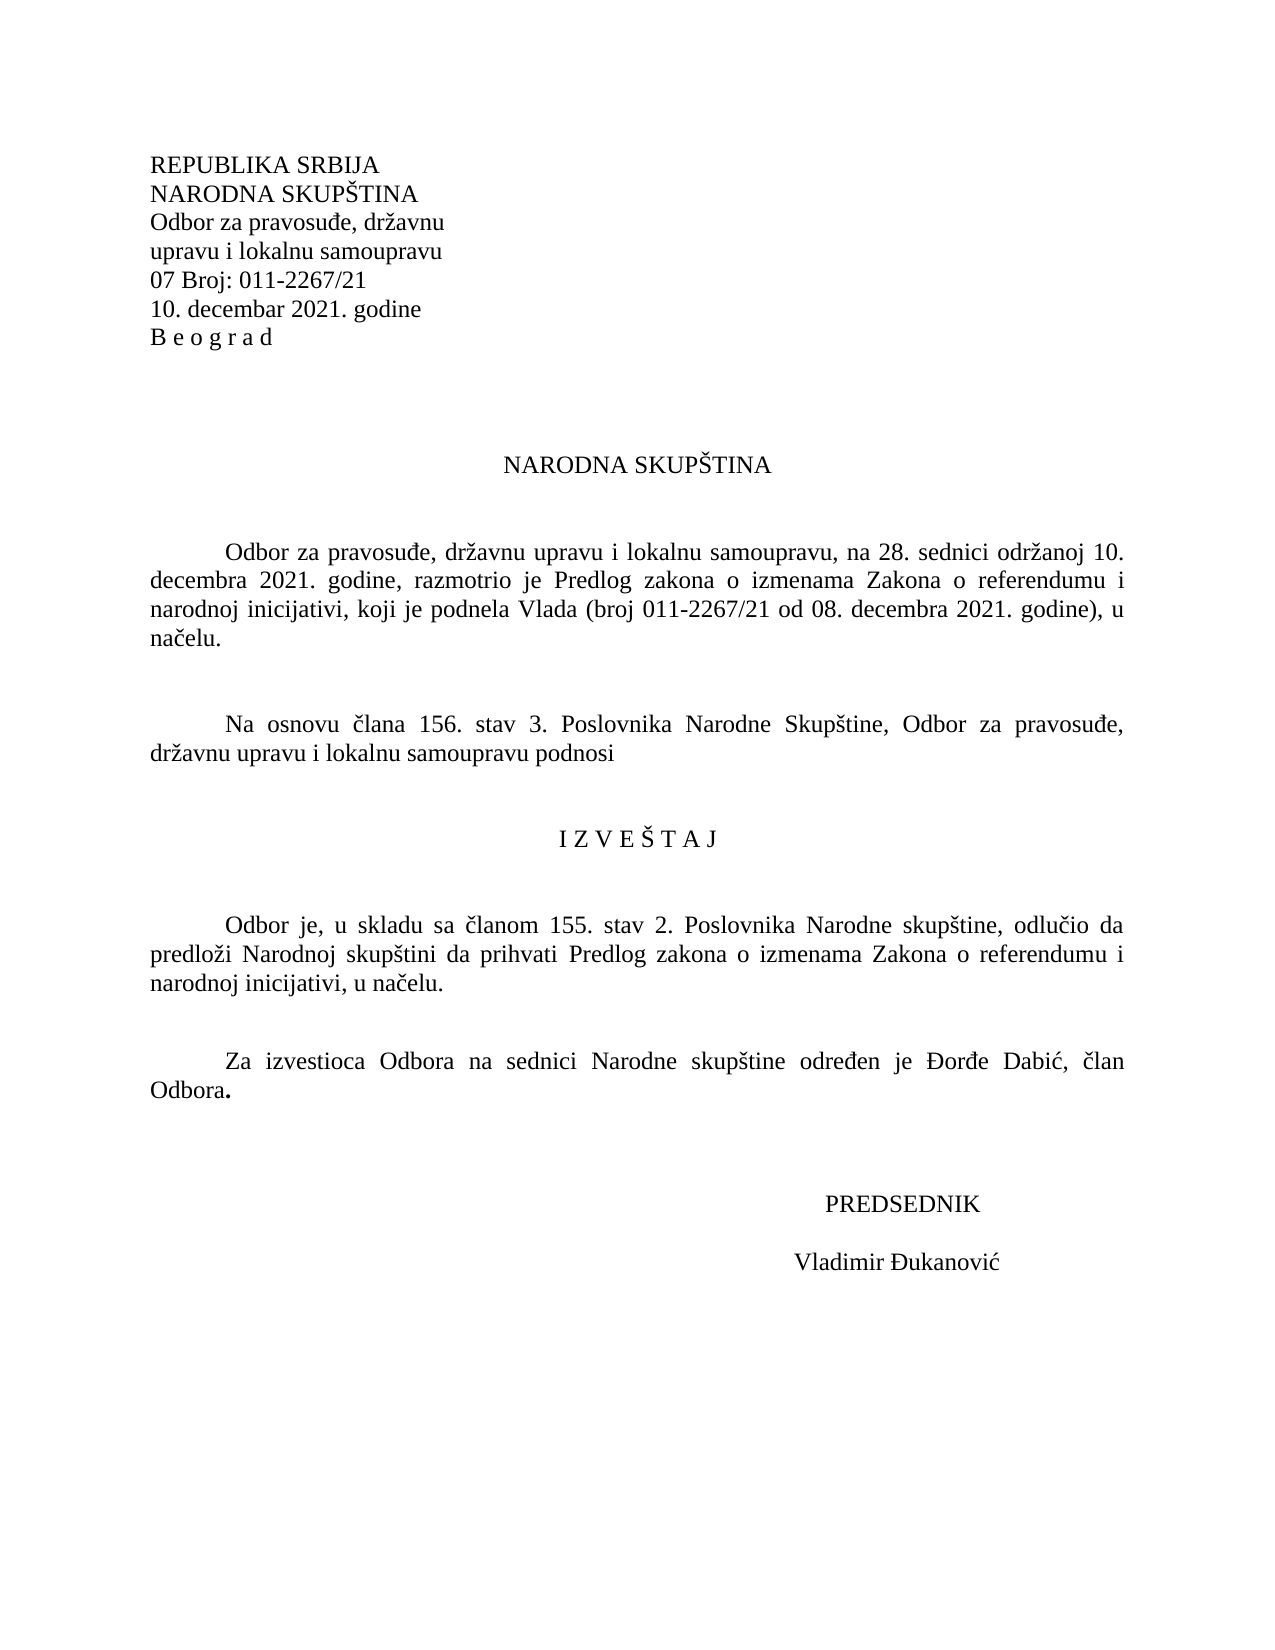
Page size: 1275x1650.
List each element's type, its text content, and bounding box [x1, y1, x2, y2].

text 07 Broj: 011-2267/21 [150, 265, 1125, 294]
text B e o g r a d [150, 322, 1125, 351]
text Odbor za pravosuđe, državnu upravu i lokalnu samoupravu, na 28. sednici održanoj 10. decembra 2021. godine, razmotrio je Predlog zakona o izmenama Zakona o referendumu i narodnoj inicijativi, koji je podnela Vlada (broj 011-2267/21 od 08. decembra 2021. godine), u načelu. [150, 537, 1125, 652]
text NARODNA SKUPŠTINA [150, 179, 1125, 207]
text I Z V E Š T A J [150, 824, 1125, 853]
text NARODNA SKUPŠTINA [150, 450, 1125, 479]
text upravu i lokalnu samoupravu [150, 236, 1125, 265]
text PREDSEDNIK [150, 1189, 1125, 1247]
text REPUBLIKA SRBIJA [150, 150, 1125, 179]
text Za izvestioca Odbora na sednici Narodne skupštine određen je Đorđe Dabić, član Odbora. [150, 1046, 1125, 1104]
text 10. decembar 2021. godine [150, 294, 1125, 322]
text Odbor za pravosuđe, državnu [150, 207, 1125, 236]
text Na osnovu člana 156. stav 3. Poslovnika Narodne Skupštine, Odbor za pravosuđe, državnu upravu i lokalnu samoupravu podnosi [150, 709, 1125, 767]
text Odbor je, u skladu sa članom 155. stav 2. Poslovnika Narodne skupštine, odlučio da predloži Narodnoj skupštini da prihvati Predlog zakona o izmenama Zakona o referendumu i narodnoj inicijativi, u načelu. [150, 910, 1125, 997]
text Vladimir Đukanović [150, 1247, 1125, 1276]
